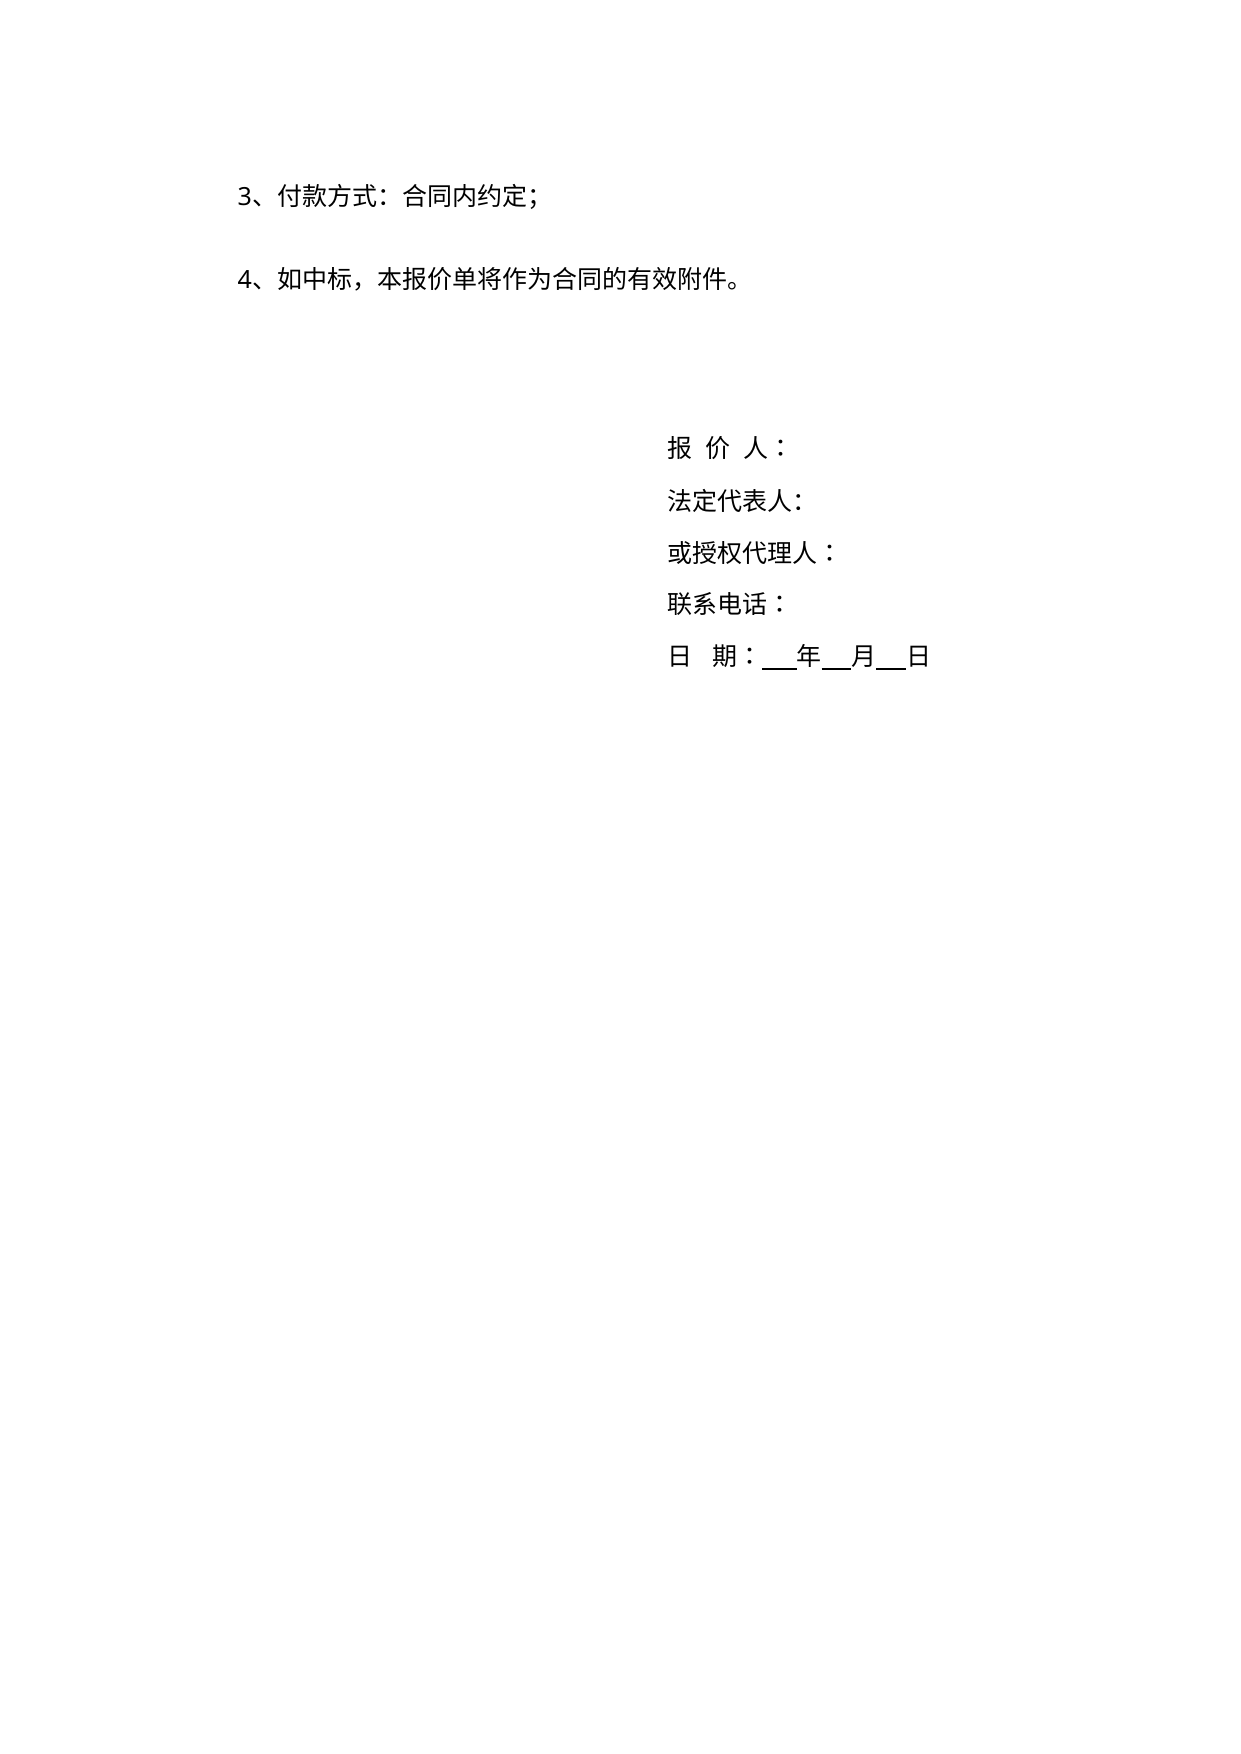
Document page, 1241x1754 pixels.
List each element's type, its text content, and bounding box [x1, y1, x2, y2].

text 或授权代理人： [187, 536, 1053, 570]
text 3、付款方式：合同内约定； [187, 162, 1053, 227]
text 日 期： 年 月 日 [187, 639, 1053, 673]
text 报 价 人： [187, 430, 1053, 464]
text 法定代表人： [187, 481, 1053, 518]
text 4、如中标，本报价单将作为合同的有效附件。 [187, 245, 1053, 310]
text 联系电话： [187, 587, 1053, 621]
